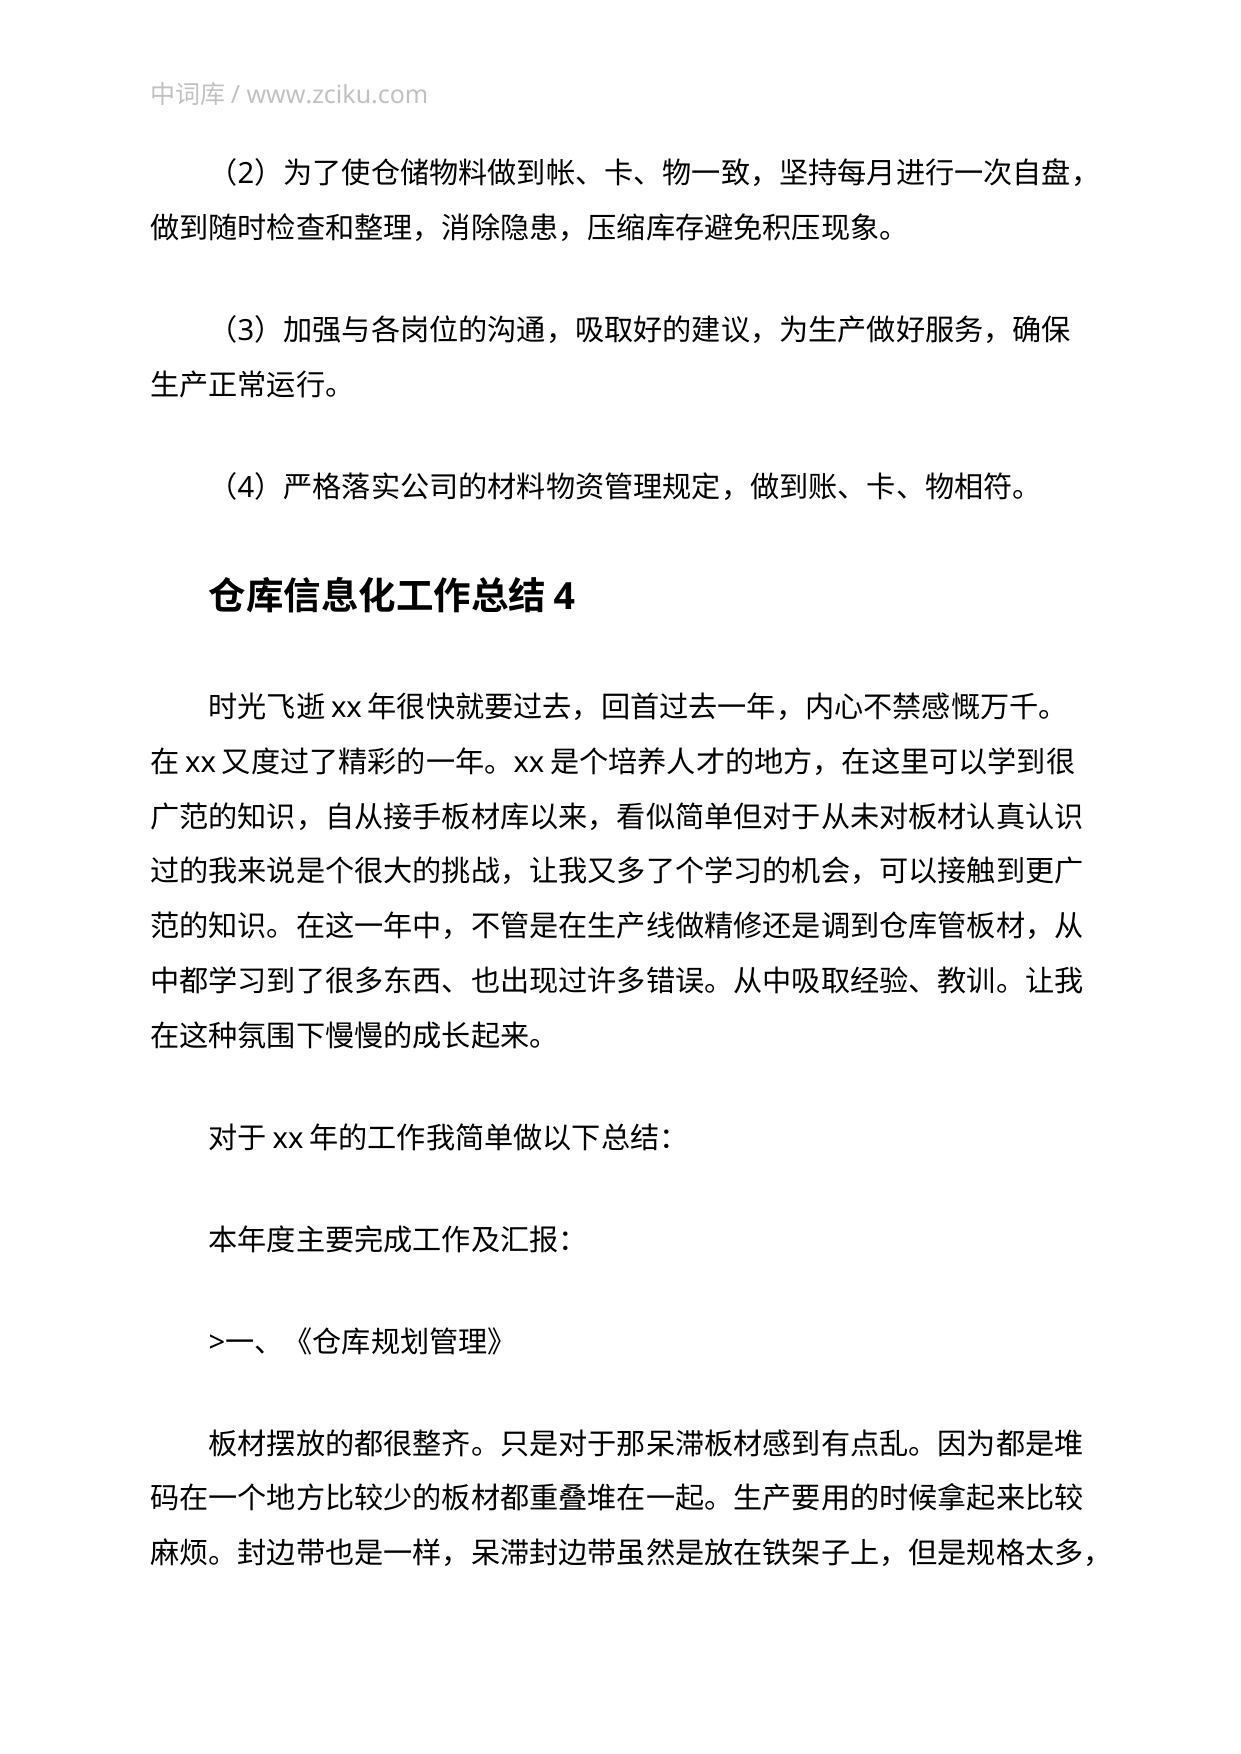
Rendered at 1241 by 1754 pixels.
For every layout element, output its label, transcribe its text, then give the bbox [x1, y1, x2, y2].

text 本年度主要完成工作及汇报： [150, 1216, 1090, 1259]
text 对于xx年的工作我简单做以下总结： [150, 1114, 1090, 1157]
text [150, 1420, 1090, 1572]
text （4）严格落实公司的材料物资管理规定，做到账、卡、物相符。 [150, 463, 1090, 506]
text 时光飞逝xx年很快就要过去，回首过去一年，内心不禁感慨万千。在xx又度过了精彩的一年。xx是个培养人才的地方，在这里可以学到很广范的知识，自从接手板材库以来，看似简单但对于从未对板材认真认识过的我来说是个很大的挑战，让我又多了个学习的机会，可以接触到更广范的知识。在这一年中，不管是在生产线做精修还是调到仓库管板材，从中都学习到了很多东西、也出现过许多错误。从中吸取经验、教训。让我在这种氛围下慢慢的成长起来。 [150, 683, 1090, 1055]
text （3）加强与各岗位的沟通，吸取好的建议，为生产做好服务，确保生产正常运行。 [150, 307, 1090, 404]
text 仓库信息化工作总结4 [150, 566, 1090, 620]
text >一、《仓库规划管理》 [150, 1318, 1090, 1361]
text （2）为了使仓储物料做到帐、卡、物一致，坚持每月进行一次自盘，做到随时检查和整理，消除隐患，压缩库存避免积压现象。 [150, 150, 1090, 247]
